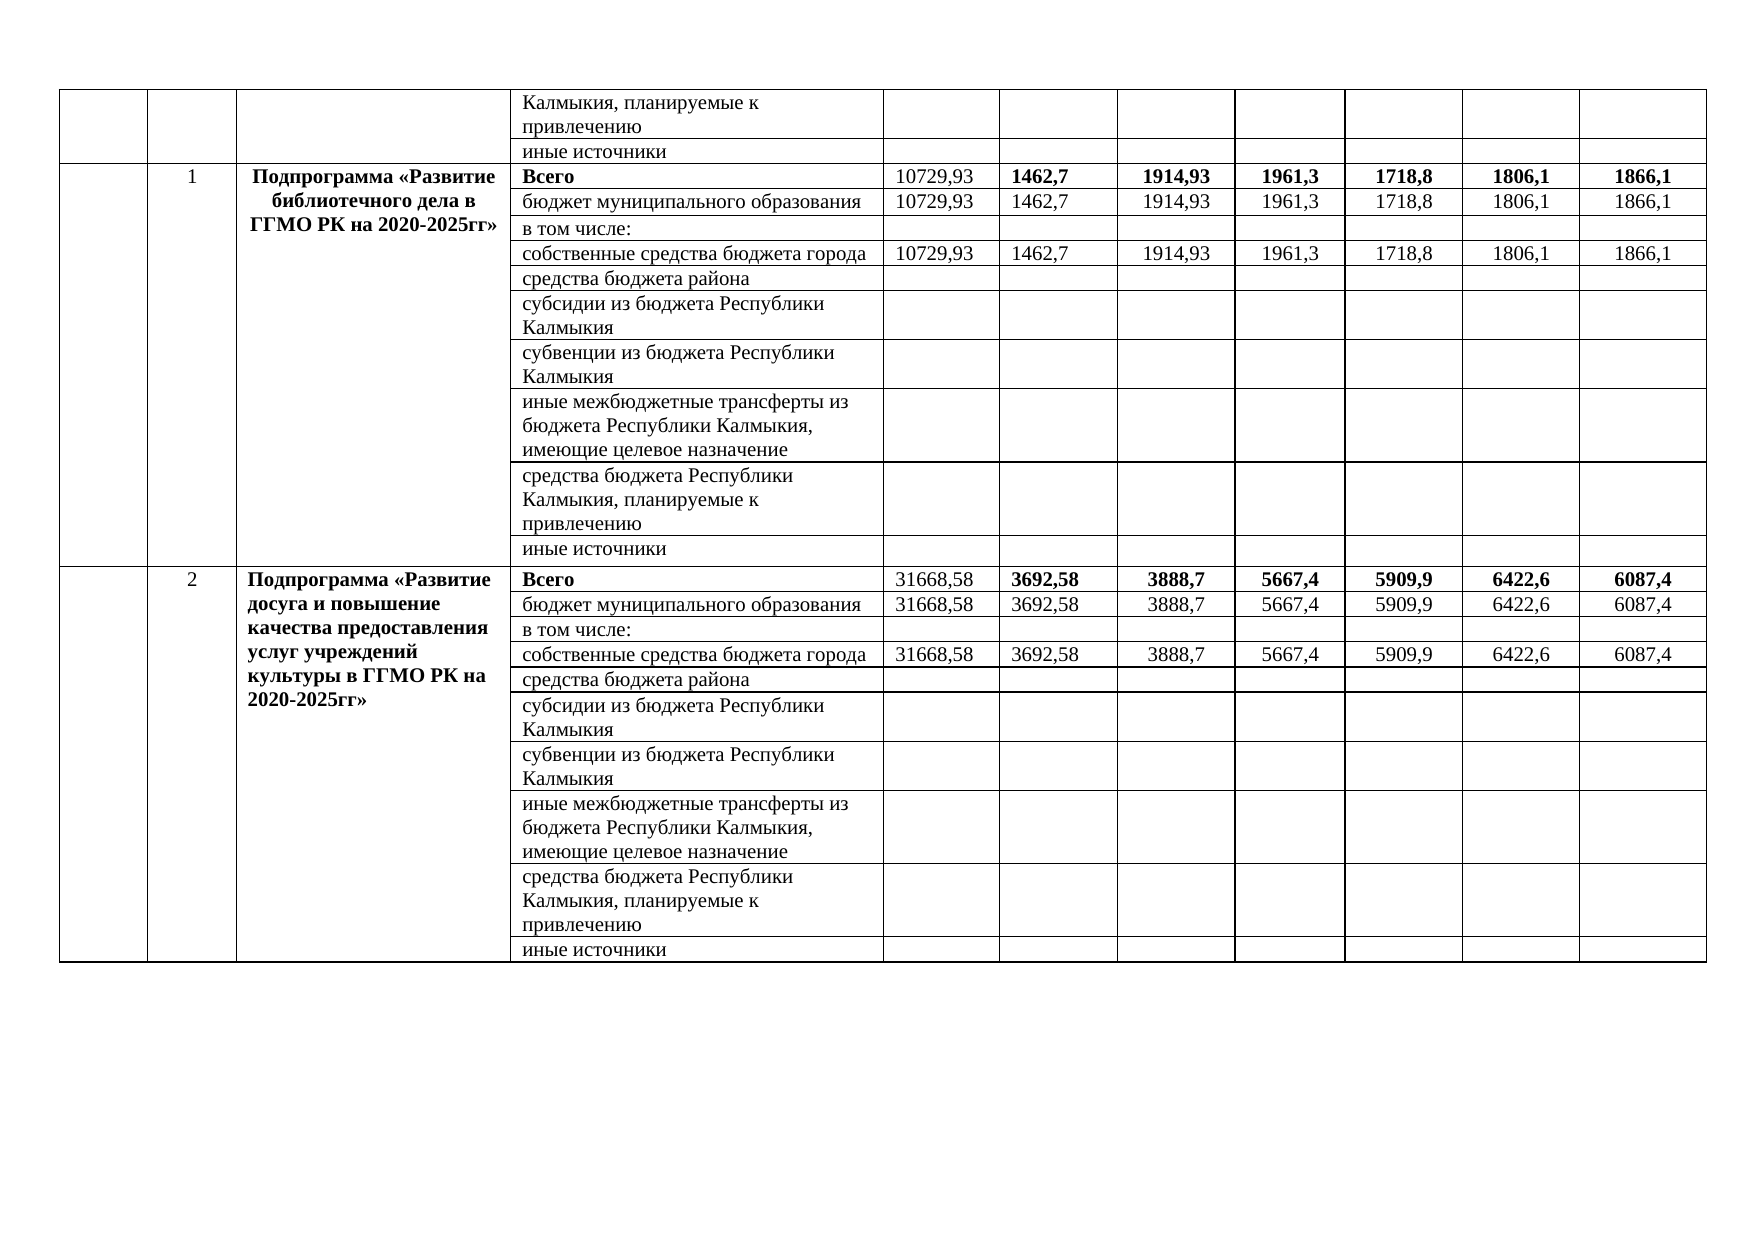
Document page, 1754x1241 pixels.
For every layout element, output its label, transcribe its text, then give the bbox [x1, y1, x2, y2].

table_cell [884, 463, 999, 535]
table_cell средства бюджета района [511, 266, 883, 290]
table_cell [1118, 291, 1234, 339]
table_cell [1580, 937, 1706, 961]
table_cell 5667,4 [1236, 592, 1344, 616]
table_cell иные межбюджетные трансферты из бюджета Республики Калмыкия, имеющие целевое назначение [511, 389, 883, 461]
table_cell средства бюджета Республики Калмыкия, планируемые к привлечению [511, 864, 883, 936]
table_cell [1580, 864, 1706, 936]
table_cell 3692,58 [1000, 592, 1117, 616]
table_cell 5667,4 [1236, 567, 1344, 591]
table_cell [511, 90, 883, 138]
table_cell [1463, 536, 1579, 566]
table_cell [1118, 693, 1234, 741]
table_cell 1914,93 [1118, 189, 1234, 214]
table_cell [1463, 791, 1579, 863]
table_cell [1463, 617, 1579, 641]
table_cell [1580, 742, 1706, 790]
table_cell [1580, 617, 1706, 641]
table_cell 6087,4 [1580, 592, 1706, 616]
table_cell 1961,3 [1236, 189, 1344, 214]
table_cell 5909,9 [1346, 567, 1462, 591]
table_cell [884, 266, 999, 290]
table_cell [1118, 937, 1234, 961]
table_cell Всего [511, 567, 883, 591]
table_cell [1580, 791, 1706, 863]
table_cell [1463, 216, 1579, 240]
table_cell [1236, 791, 1344, 863]
table_cell [1463, 668, 1579, 691]
table_cell [884, 536, 999, 566]
table_cell [1000, 742, 1117, 790]
table_cell собственные средства бюджета города [511, 241, 883, 265]
table_cell 1961,3 [1236, 241, 1344, 265]
table_cell [1463, 864, 1579, 936]
table_cell [1236, 340, 1344, 388]
table_cell [1118, 266, 1234, 290]
table_cell [1580, 266, 1706, 290]
table_cell [1236, 216, 1344, 240]
table_cell [884, 791, 999, 863]
table_cell бюджет муниципального образования [511, 592, 883, 616]
table_cell [1118, 463, 1234, 535]
table_cell 6087,4 [1580, 642, 1706, 666]
table_cell Подпрограмма «Развитие досуга и повышение качества предоставления услуг учреждений культуры в ГГМО РК на 2020-2025гг» [237, 567, 510, 961]
table_cell [1463, 937, 1579, 961]
table_cell 1462,7 [1000, 189, 1117, 214]
table_cell [884, 742, 999, 790]
table_cell [1346, 536, 1462, 566]
table_cell [1580, 536, 1706, 566]
table_cell [1463, 139, 1579, 163]
table_cell [1346, 742, 1462, 790]
table_cell [1236, 139, 1344, 163]
table_cell [1000, 617, 1117, 641]
table_cell [1580, 340, 1706, 388]
table_cell [1346, 216, 1462, 240]
table_cell [1000, 90, 1117, 138]
table_cell [1236, 536, 1344, 566]
table_cell в том числе: [511, 216, 883, 240]
table_cell 3888,7 [1118, 592, 1234, 616]
table_cell 6422,6 [1463, 567, 1579, 591]
table_cell 1866,1 [1580, 189, 1706, 214]
table_cell [884, 617, 999, 641]
table_cell [1346, 340, 1462, 388]
table_cell бюджет муниципального образования [511, 189, 883, 214]
table_cell 31668,58 [884, 642, 999, 666]
table_cell [1580, 389, 1706, 461]
table_cell 1462,7 [1000, 164, 1117, 188]
table_cell 6422,6 [1463, 642, 1579, 666]
table_cell 1806,1 [1463, 189, 1579, 214]
table_cell [1346, 266, 1462, 290]
table_cell [1236, 463, 1344, 535]
table_cell [884, 139, 999, 163]
table_cell [1346, 693, 1462, 741]
table_cell [1236, 742, 1344, 790]
table_cell 3888,7 [1118, 567, 1234, 591]
table_cell 1462,7 [1000, 241, 1117, 265]
table_cell средства бюджета района [511, 668, 883, 691]
table_cell [884, 668, 999, 691]
table_cell 10729,93 [884, 241, 999, 265]
table_cell [1236, 693, 1344, 741]
table_cell [1000, 693, 1117, 741]
table_cell [1118, 668, 1234, 691]
table_cell 5667,4 [1236, 642, 1344, 666]
table_cell 1866,1 [1580, 164, 1706, 188]
table_cell 10729,93 [884, 164, 999, 188]
table_cell [1236, 266, 1344, 290]
table_cell [1118, 864, 1234, 936]
table_cell 1961,3 [1236, 164, 1344, 188]
table_cell 3692,58 [1000, 642, 1117, 666]
table_cell [884, 90, 999, 138]
table_cell [1346, 617, 1462, 641]
table_cell Подпрограмма «Развитие библиотечного дела в ГГМО РК на 2020-2025гг» [237, 164, 510, 566]
table_cell [1118, 340, 1234, 388]
table_cell 5909,9 [1346, 592, 1462, 616]
table_cell иные источники [511, 536, 883, 566]
table_cell [1000, 937, 1117, 961]
table_cell иные межбюджетные трансферты из бюджета Республики Калмыкия, имеющие целевое назначение [511, 791, 883, 863]
table_cell 31668,58 [884, 567, 999, 591]
table_cell [884, 864, 999, 936]
table_cell 3692,58 [1000, 567, 1117, 591]
table_cell иные источники [511, 139, 883, 163]
table_cell [1463, 291, 1579, 339]
table_cell [1236, 864, 1344, 936]
table_cell 1866,1 [1580, 241, 1706, 265]
table_cell [1000, 536, 1117, 566]
table_cell иные источники [511, 937, 883, 961]
table_cell [1346, 668, 1462, 691]
table_cell [1580, 139, 1706, 163]
table_cell [884, 340, 999, 388]
table_cell [1000, 389, 1117, 461]
table_cell [1580, 291, 1706, 339]
table_cell [1000, 791, 1117, 863]
table_cell [1580, 693, 1706, 741]
table_cell [1463, 266, 1579, 290]
table_cell [1236, 668, 1344, 691]
table_cell 1718,8 [1346, 241, 1462, 265]
table_cell 31668,58 [884, 592, 999, 616]
table_cell [1000, 668, 1117, 691]
table_cell собственные средства бюджета города [511, 642, 883, 666]
table_cell [1118, 389, 1234, 461]
table_cell 6087,4 [1580, 567, 1706, 591]
table_cell [1463, 340, 1579, 388]
table_cell [1118, 742, 1234, 790]
table_cell [1000, 139, 1117, 163]
table_cell [1346, 791, 1462, 863]
table_cell Всего [511, 164, 883, 188]
table_cell [884, 937, 999, 961]
table_cell [1580, 668, 1706, 691]
table_cell [1236, 389, 1344, 461]
table_cell [1118, 791, 1234, 863]
table_cell [60, 567, 147, 961]
table_cell субвенции из бюджета Республики Калмыкия [511, 340, 883, 388]
table_cell 2 [148, 567, 236, 961]
table_cell [1000, 291, 1117, 339]
table_cell [1346, 389, 1462, 461]
table_cell в том числе: [511, 617, 883, 641]
table_cell [884, 291, 999, 339]
table_cell субсидии из бюджета Республики Калмыкия [511, 291, 883, 339]
table_cell [1118, 617, 1234, 641]
table_cell [1346, 291, 1462, 339]
table_cell [1580, 90, 1706, 138]
table_cell [1346, 864, 1462, 936]
table_cell [1236, 617, 1344, 641]
table_cell [1580, 216, 1706, 240]
table_cell субвенции из бюджета Республики Калмыкия [511, 742, 883, 790]
table_cell [1236, 937, 1344, 961]
table_cell 1914,93 [1118, 164, 1234, 188]
table_cell [1463, 742, 1579, 790]
table_cell 6422,6 [1463, 592, 1579, 616]
table_cell [1346, 90, 1462, 138]
table_cell [1000, 266, 1117, 290]
table_cell [1463, 90, 1579, 138]
table_cell 5909,9 [1346, 642, 1462, 666]
table_cell [1000, 216, 1117, 240]
table_cell [1236, 90, 1344, 138]
table_cell [1118, 536, 1234, 566]
table_cell средства бюджета Республики Калмыкия, планируемые к привлечению [511, 463, 883, 535]
table_cell [1463, 389, 1579, 461]
table_cell 1914,93 [1118, 241, 1234, 265]
table_cell [1346, 139, 1462, 163]
table_cell 1806,1 [1463, 164, 1579, 188]
table_cell [1346, 463, 1462, 535]
table_cell [1580, 463, 1706, 535]
table_cell 1806,1 [1463, 241, 1579, 265]
table_cell [1236, 291, 1344, 339]
table_cell [1118, 90, 1234, 138]
table_cell [1346, 937, 1462, 961]
table_cell [884, 216, 999, 240]
table_cell 1718,8 [1346, 189, 1462, 214]
table_cell 1718,8 [1346, 164, 1462, 188]
table_cell [1463, 693, 1579, 741]
table_cell 10729,93 [884, 189, 999, 214]
table_cell [1463, 463, 1579, 535]
table_cell 3888,7 [1118, 642, 1234, 666]
table_cell [1118, 216, 1234, 240]
table_cell [1000, 864, 1117, 936]
table_cell [60, 164, 147, 566]
table_cell [1000, 463, 1117, 535]
table_cell [1000, 340, 1117, 388]
table_cell [884, 389, 999, 461]
table_cell субсидии из бюджета Республики Калмыкия [511, 693, 883, 741]
table_cell [884, 693, 999, 741]
table_cell [1118, 139, 1234, 163]
table_cell 1 [148, 164, 236, 566]
